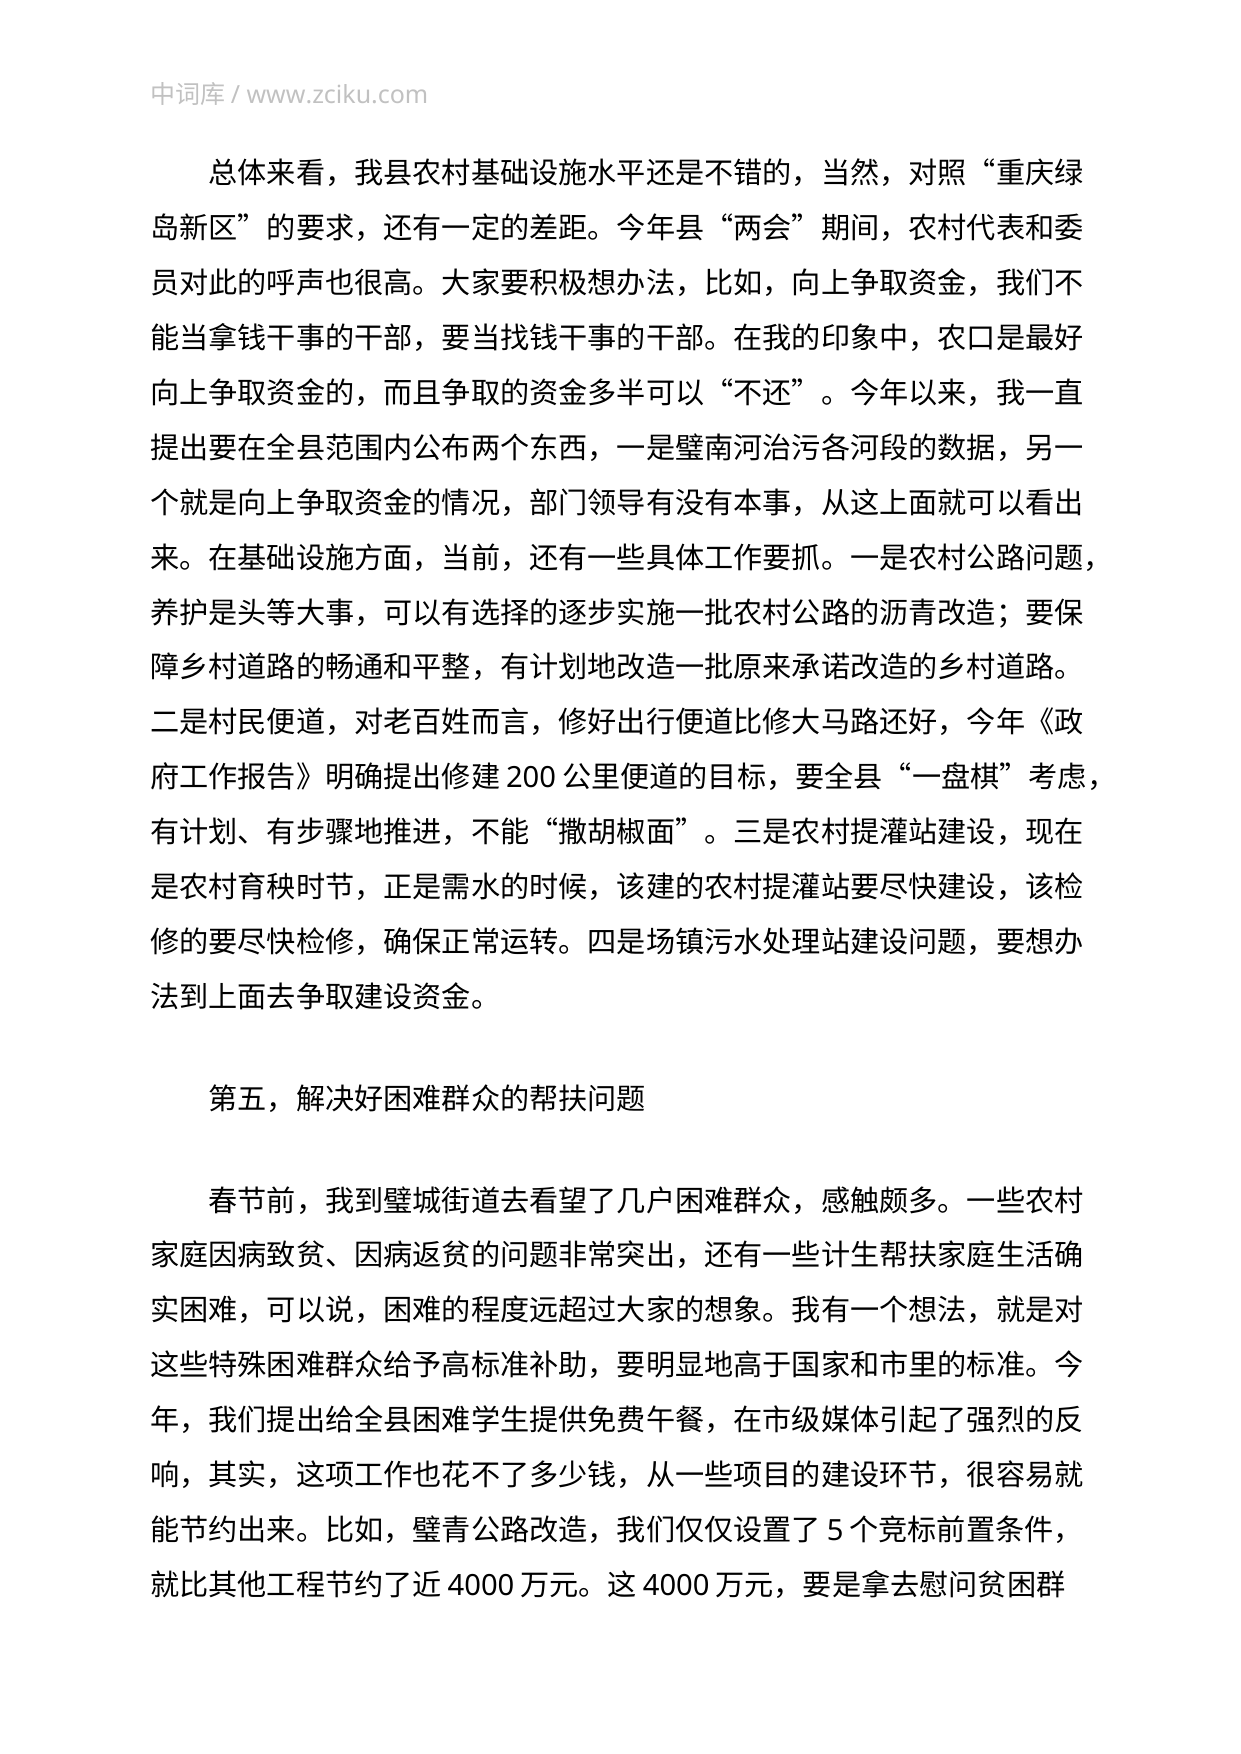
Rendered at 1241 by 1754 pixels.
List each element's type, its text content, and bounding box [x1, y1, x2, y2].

text 第五，解决好困难群众的帮扶问题 [150, 1075, 1090, 1118]
text 总体来看，我县农村基础设施水平还是不错的，当然，对照“重庆绿岛新区”的要求，还有一定的差距。今年县“两会”期间，农村代表和委员对此的呼声也很高。大家要积极想办法，比如，向上争取资金，我们不能当拿钱干事的干部，要当找钱干事的干部。在我的印象中，农口是最好向上争取资金的，而且争取的资金多半可以“不还”。今年以来，我一直提出要在全县范围内公布两个东西，一是璧南河治污各河段的数据，另一个就是向上争取资金的情况，部门领导有没有本事，从这上面就可以看出来。在基础设施方面，当前，还有一些具体工作要抓。一是农村公路问题，养护是头等大事，可以有选择的逐步实施一批农村公路的沥青改造；要保障乡村道路的畅通和平整，有计划地改造一批原来承诺改造的乡村道路。二是村民便道，对老百姓而言，修好出行便道比修大马路还好，今年《政府工作报告》明确提出修建200公里便道的目标，要全县“一盘棋”考虑，有计划、有步骤地推进，不能“撒胡椒面”。三是农村提灌站建设，现在是农村育秧时节，正是需水的时候，该建的农村提灌站要尽快建设，该检修的要尽快检修，确保正常运转。四是场镇污水处理站建设问题，要想办法到上面去争取建设资金。 [150, 150, 1090, 1016]
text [150, 1177, 1090, 1604]
